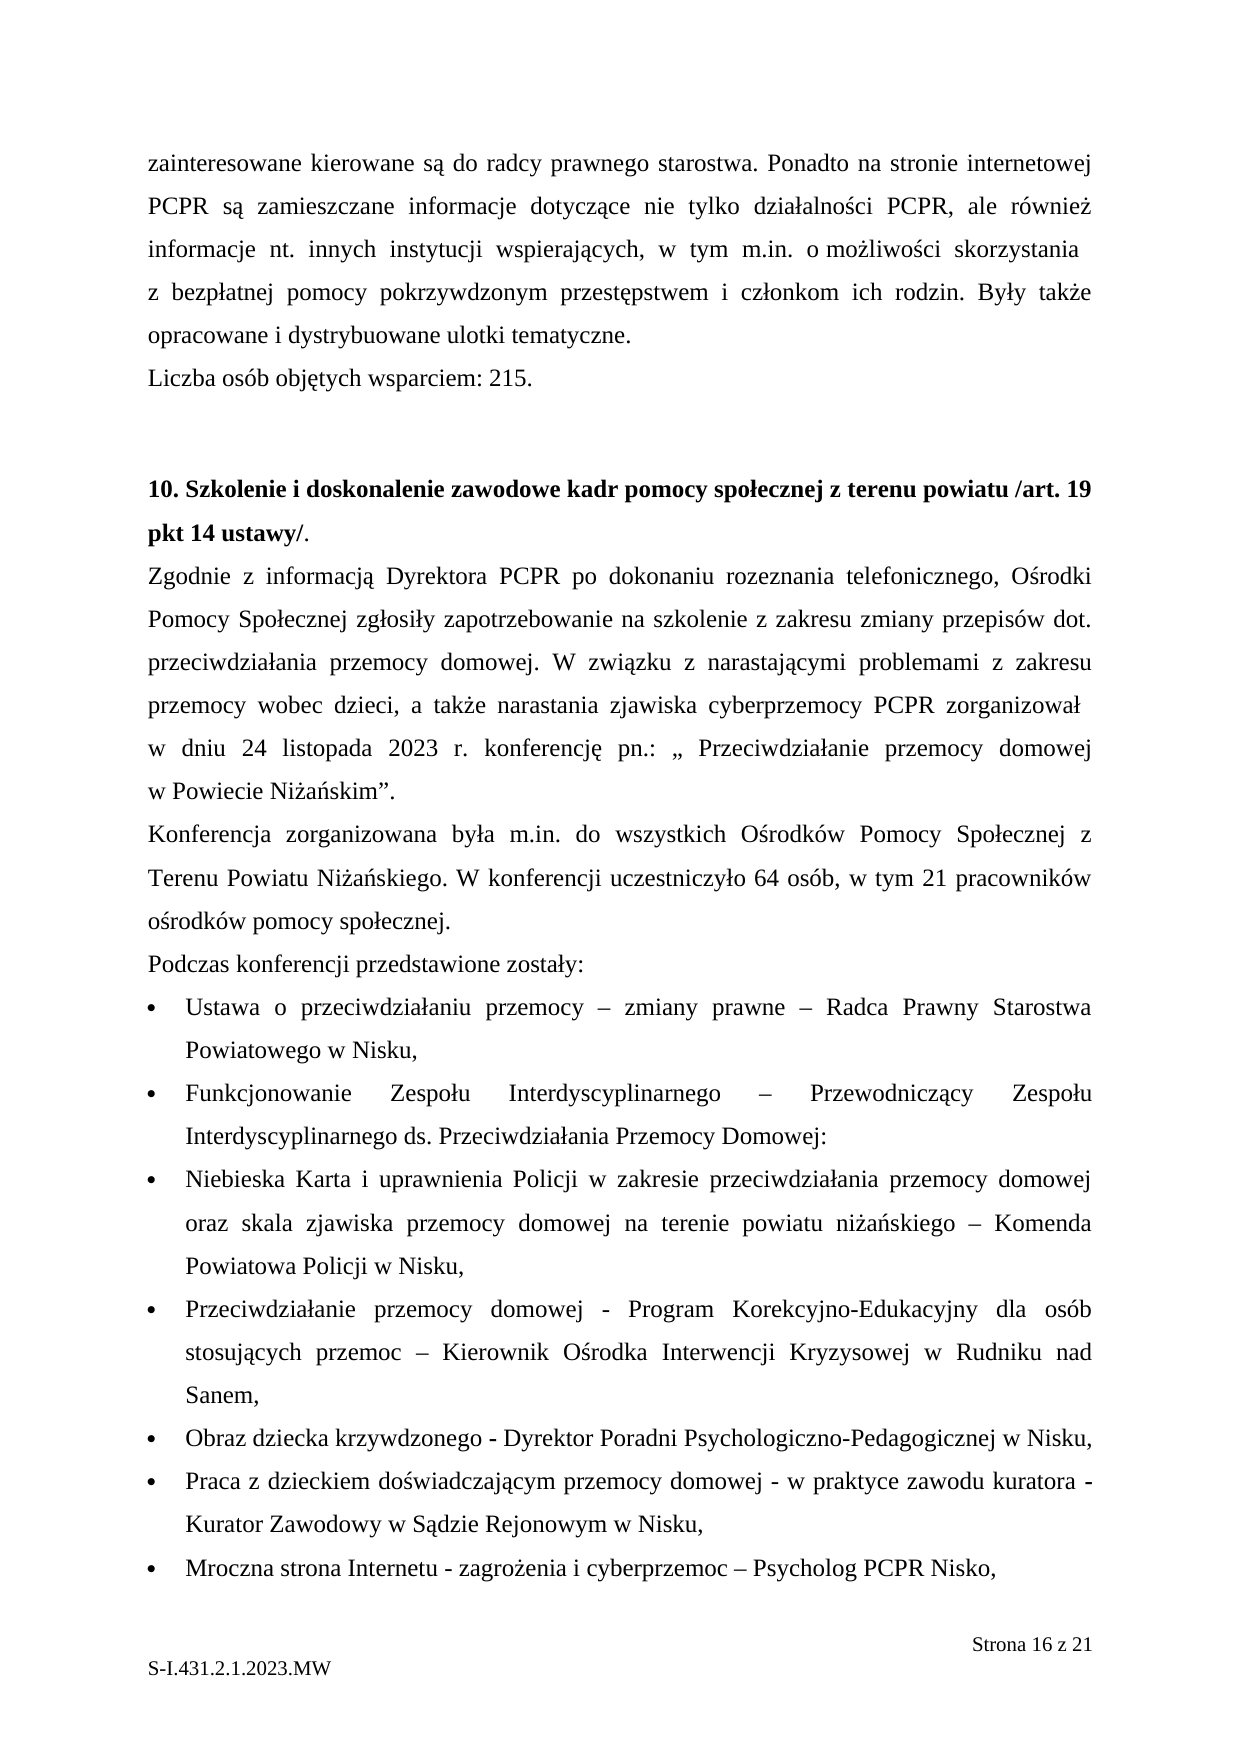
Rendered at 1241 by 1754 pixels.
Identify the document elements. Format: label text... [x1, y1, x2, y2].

list Funkcjonowanie Zespołu Interdyscyplinarnego – Przewodniczący Zespołu Interdyscyplinarnego ds. Przeciwdziałania Przemocy Domowej: [148, 1078, 1093, 1150]
list Ustawa o przeciwdziałaniu przemocy – zmiany prawne – Radca Prawny Starostwa Powiatowego w Nisku, [148, 992, 1093, 1064]
text 10. Szkolenie i doskonalenie zawodowe kadr pomocy społecznej z terenu powiatu /art. 19 pkt 14 ustawy/. [148, 474, 1093, 546]
list Obraz dziecka krzywdzonego - Dyrektor Poradni Psychologiczno-Pedagogicznej w Nisku, [148, 1423, 1093, 1452]
list Mroczna strona Internetu - zagrożenia i cyberprzemoc – Psycholog PCPR Nisko, [148, 1553, 1093, 1581]
list Niebieska Karta i uprawnienia Policji w zakresie przeciwdziałania przemocy domowej oraz skala zjawiska przemocy domowej na terenie powiatu niżańskiego – Komenda Powiatowa Policji w Nisku, [148, 1164, 1093, 1279]
text Liczba osób objętych wsparciem: 215. [148, 363, 1093, 392]
list Przeciwdziałanie przemocy domowej - Program Korekcyjno-Edukacyjny dla osób stosujących przemoc – Kierownik Ośrodka Interwencji Kryzysowej w Rudniku nad Sanem, [148, 1294, 1093, 1409]
text Konferencja zorganizowana była m.in. do wszystkich Ośrodków Pomocy Społecznej z Terenu Powiatu Niżańskiego. W konferencji uczestniczyło 64 osób, w tym 21 pracowników ośrodków pomocy społecznej. [148, 819, 1093, 934]
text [148, 148, 1093, 349]
list Praca z dzieckiem doświadczającym przemocy domowej - w praktyce zawodu kuratora - Kurator Zawodowy w Sądzie Rejonowym w Nisku, [148, 1466, 1093, 1538]
text Podczas konferencji przedstawione zostały: [148, 949, 1093, 978]
text Zgodnie z informacją Dyrektora PCPR po dokonaniu rozeznania telefonicznego, Ośrodki Pomocy Społecznej zgłosiły zapotrzebowanie na szkolenie z zakresu zmiany przepisów dot. przeciwdziałania przemocy domowej. W związku z narastającymi problemami z zakresu przemocy wobec dzieci, a także narastania zjawiska cyberprzemocy PCPR zorganizował w dniu 24 listopada 2023 r. konferencję pn.: „ Przeciwdziałanie przemocy domowej w Powiecie Niżańskim”. [148, 561, 1093, 805]
